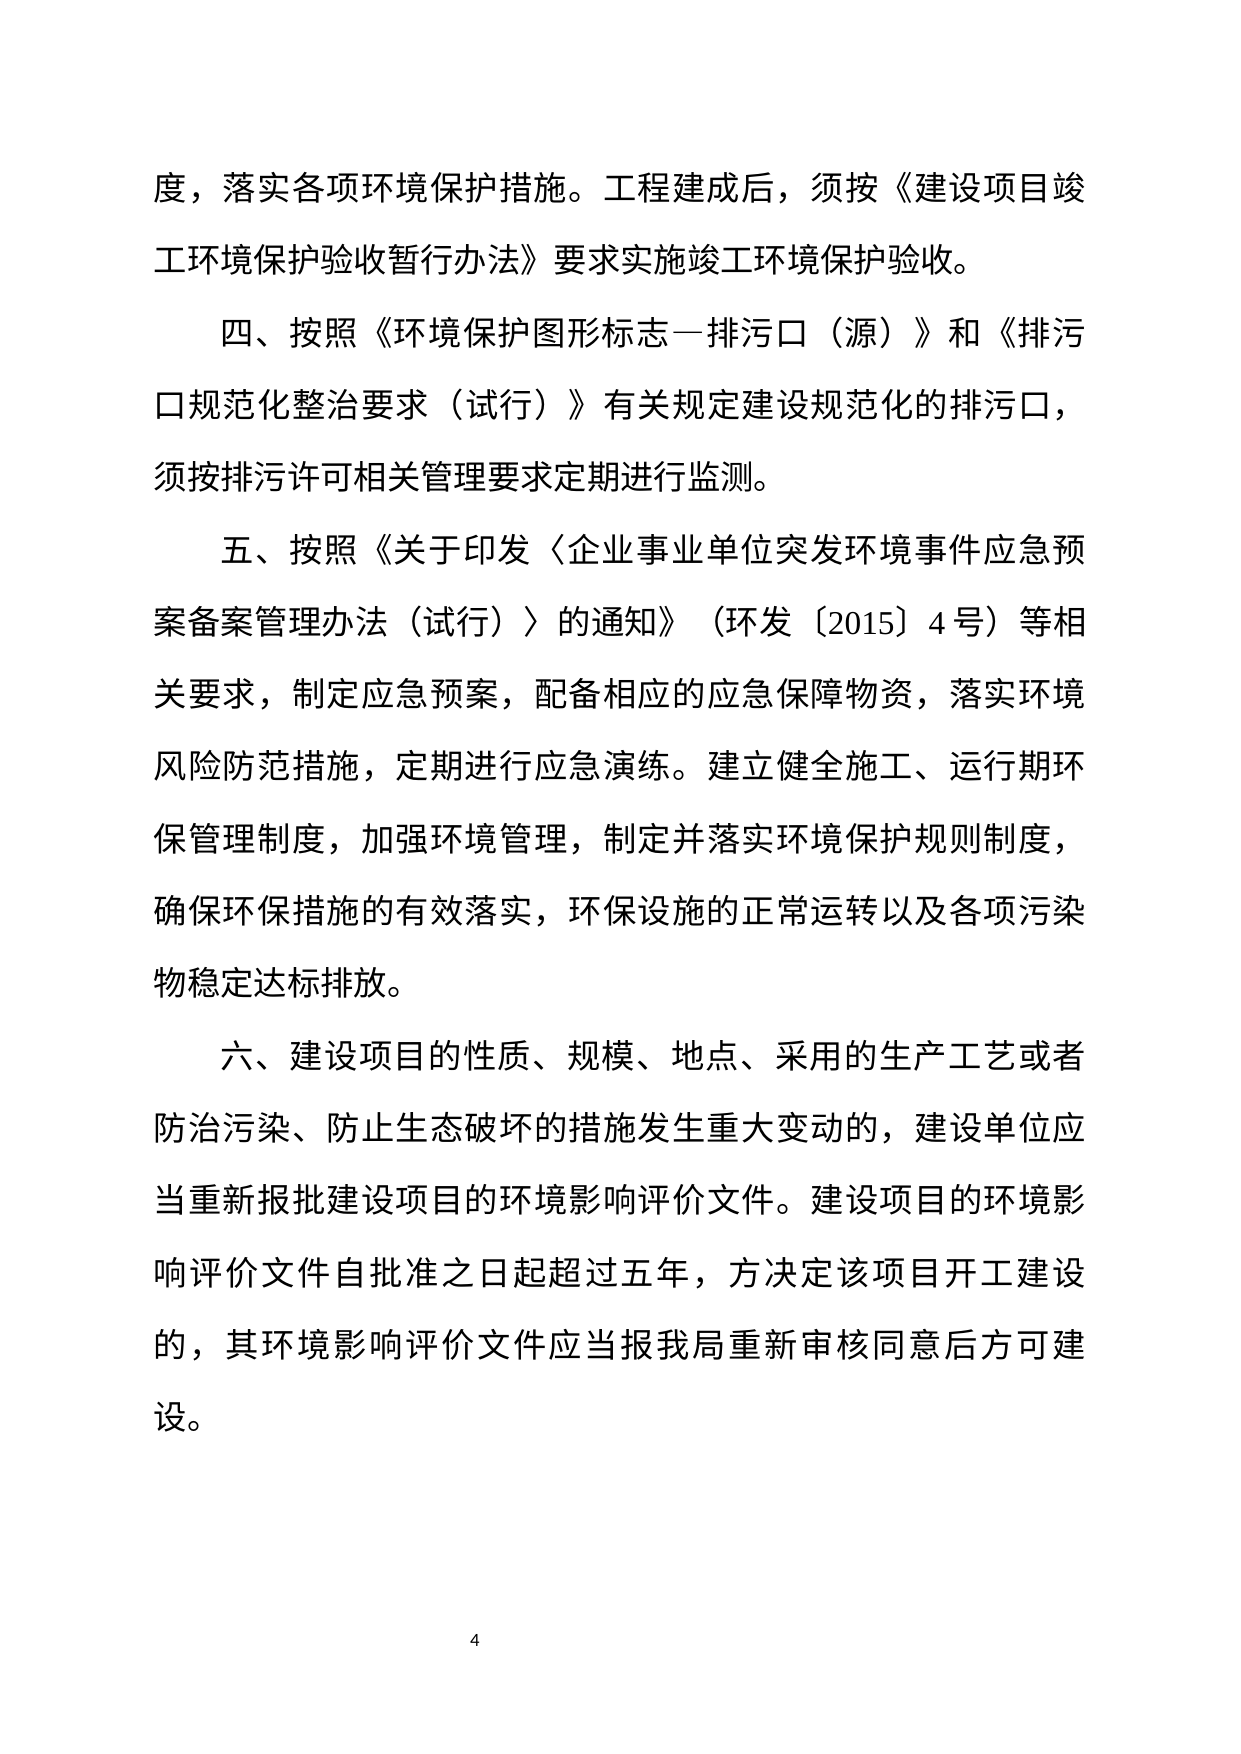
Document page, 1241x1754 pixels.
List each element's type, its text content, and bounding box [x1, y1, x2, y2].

list 五、按照《关于印发〈企业事业单位突发环境事件应急预案备案管理办法（试行）〉的通知》（环发〔2015〕4号）等相关要求，制定应急预案，配备相应的应急保障物资，落实环境风险防范措施，定期进行应急演练。建立健全施工、运行期环保管理制度，加强环境管理，制定并落实环境保护规则制度，确保环保措施的有效落实，环保设施的正常运转以及各项污染物稳定达标排放。 [153, 523, 1087, 1005]
list 六、建设项目的性质、规模、地点、采用的生产工艺或者防治污染、防止生态破坏的措施发生重大变动的，建设单位应当重新报批建设项目的环境影响评价文件。建设项目的环境影响评价文件自批准之日起超过五年，方决定该项目开工建设的，其环境影响评价文件应当报我局重新审核同意后方可建设。 [153, 1029, 1087, 1439]
list 四、按照《环境保护图形标志—排污口（源）》和《排污口规范化整治要求（试行）》有关规定建设规范化的排污口，须按排污许可相关管理要求定期进行监测。 [153, 307, 1087, 499]
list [153, 162, 1087, 282]
